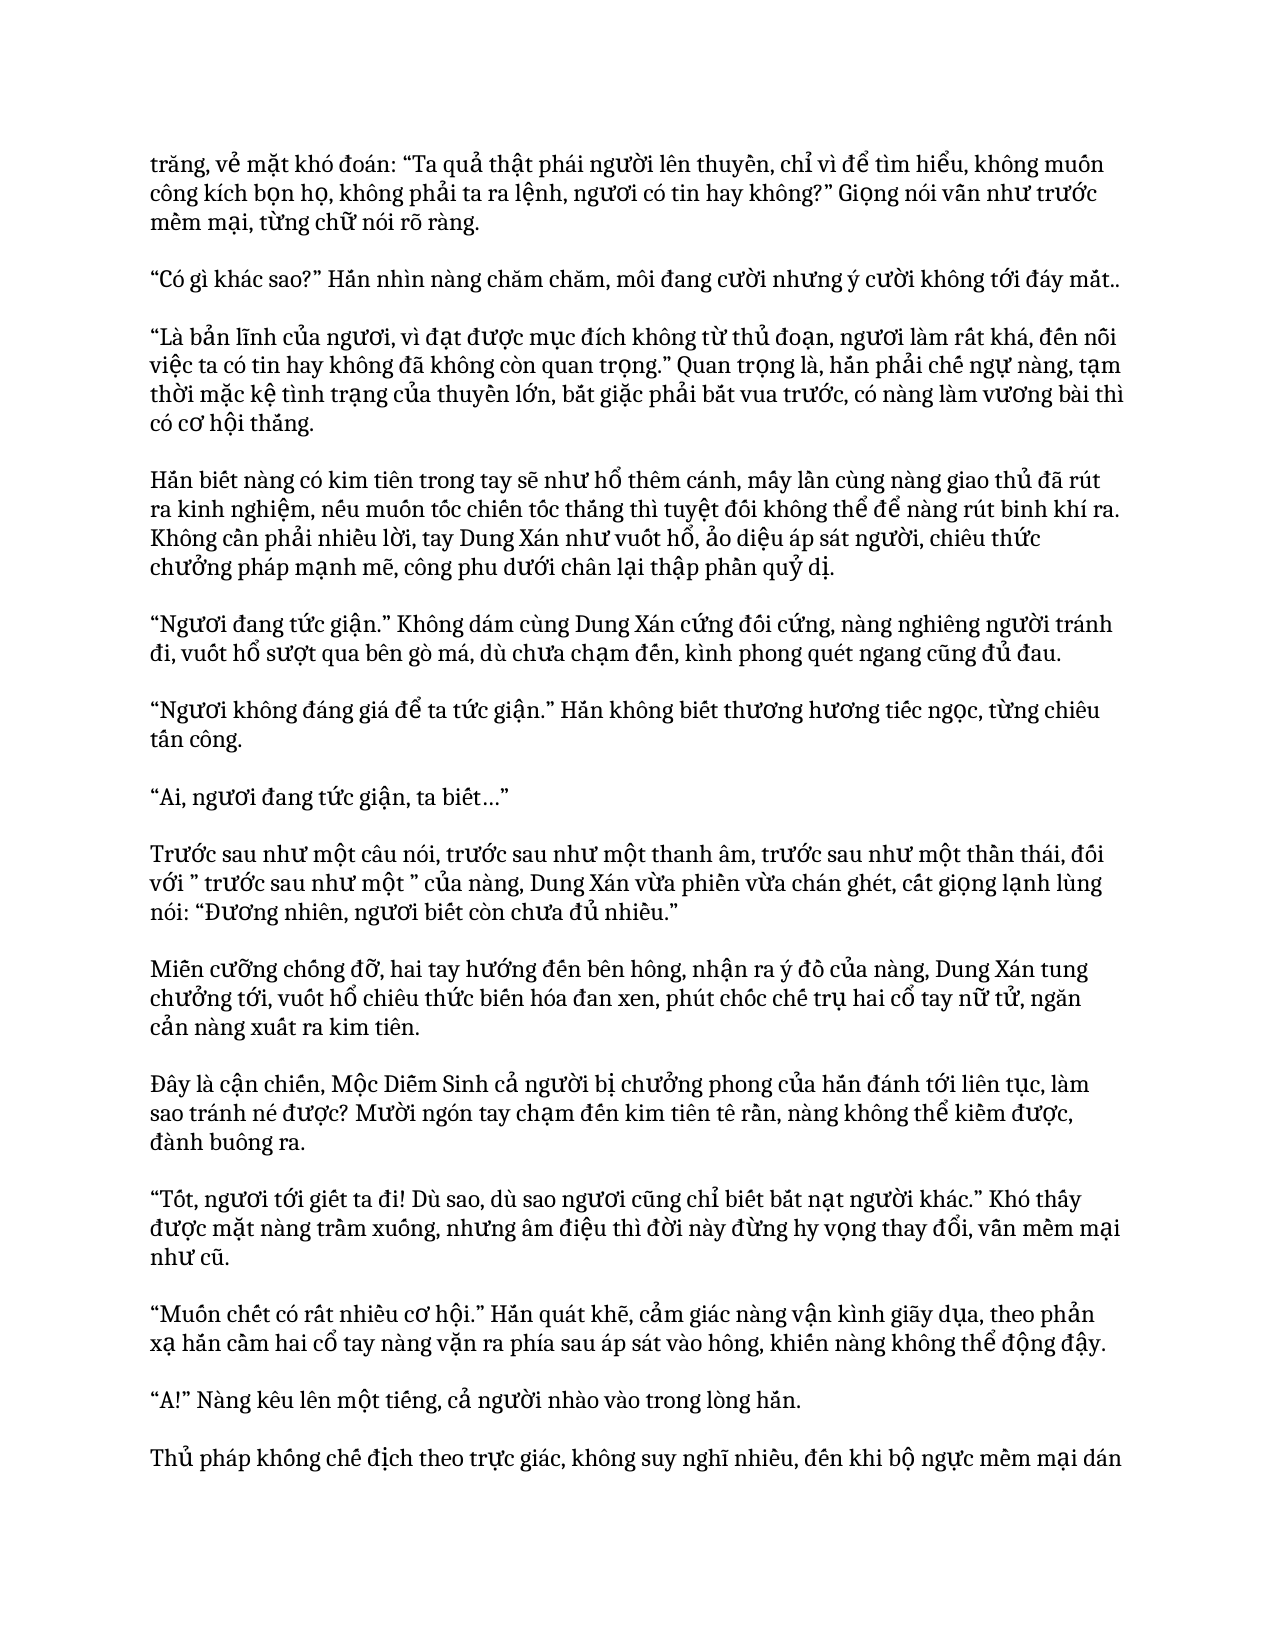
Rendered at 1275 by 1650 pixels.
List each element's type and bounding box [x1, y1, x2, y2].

text [150, 150, 1125, 1472]
